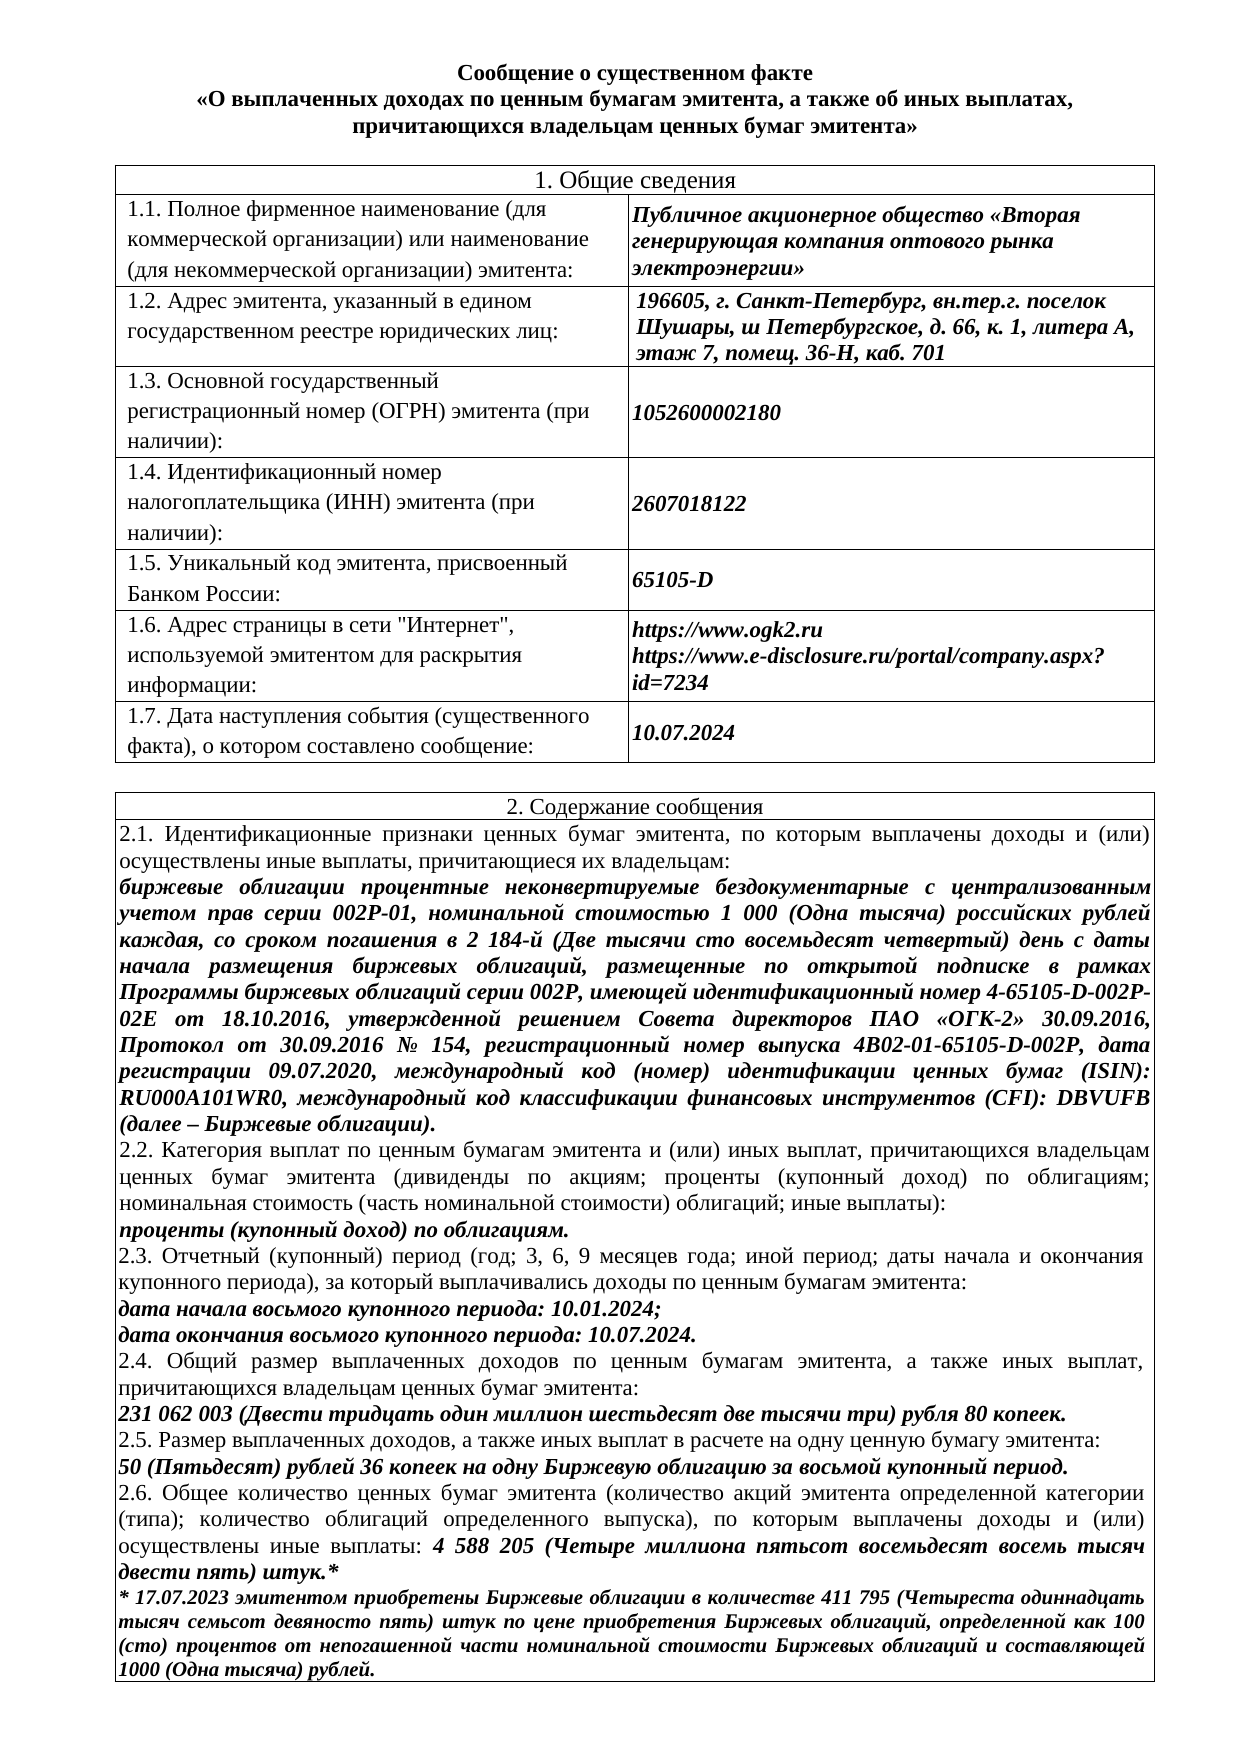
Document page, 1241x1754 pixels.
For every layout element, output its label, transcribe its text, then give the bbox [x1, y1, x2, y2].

table_header 2. Содержание сообщения [116, 793, 1154, 819]
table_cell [116, 820, 1154, 1681]
table_cell 1.3. Основной государственный регистрационный номер (ОГРН) эмитента (при наличии): [116, 367, 628, 457]
table_cell 1.5. Уникальный код эмитента, присвоенный Банком России: [116, 550, 628, 609]
table_cell 10.07.2024 [629, 702, 1154, 762]
text «О выплаченных доходах по ценным бумагам эмитента, а также об иных выплатах, причитающихся владельцам ценных бумаг эмитента» [118, 85, 1152, 138]
table_cell 2607018122 [629, 458, 1154, 548]
table_cell 1.1. Полное фирменное наименование (для коммерческой организации) или наименование (для некоммерческой организации) эмитента: [116, 195, 628, 286]
table_cell 1.2. Адрес эмитента, указанный в едином государственном реестре юридических лиц: [116, 287, 628, 366]
table_cell Публичное акционерное общество «Вторая генерирующая компания оптового рынка электроэнергии» [629, 195, 1154, 286]
table_cell 1.6. Адрес страницы в сети "Интернет", используемой эмитентом для раскрытия информации: [116, 611, 628, 701]
text Сообщение о существенном факте [118, 59, 1152, 85]
table_cell 196605, г. Санкт-Петербург, вн.тер.г. поселок Шушары, ш Петербургское, д. 66, к. 1, литера А, этаж 7, помещ. 36-Н, каб. 701 [629, 287, 1154, 366]
table_cell 65105-D [629, 550, 1154, 609]
table_header 1. Общие сведения [116, 166, 1154, 194]
table_cell 1.7. Дата наступления события (существенного факта), о котором составлено сообщение: [116, 702, 628, 762]
table_cell https://www.ogk2.ru https://www.e-disclosure.ru/portal/company.aspx?id=7234 [629, 611, 1154, 701]
table_cell 1052600002180 [629, 367, 1154, 457]
table_cell 1.4. Идентификационный номер налогоплательщика (ИНН) эмитента (при наличии): [116, 458, 628, 548]
